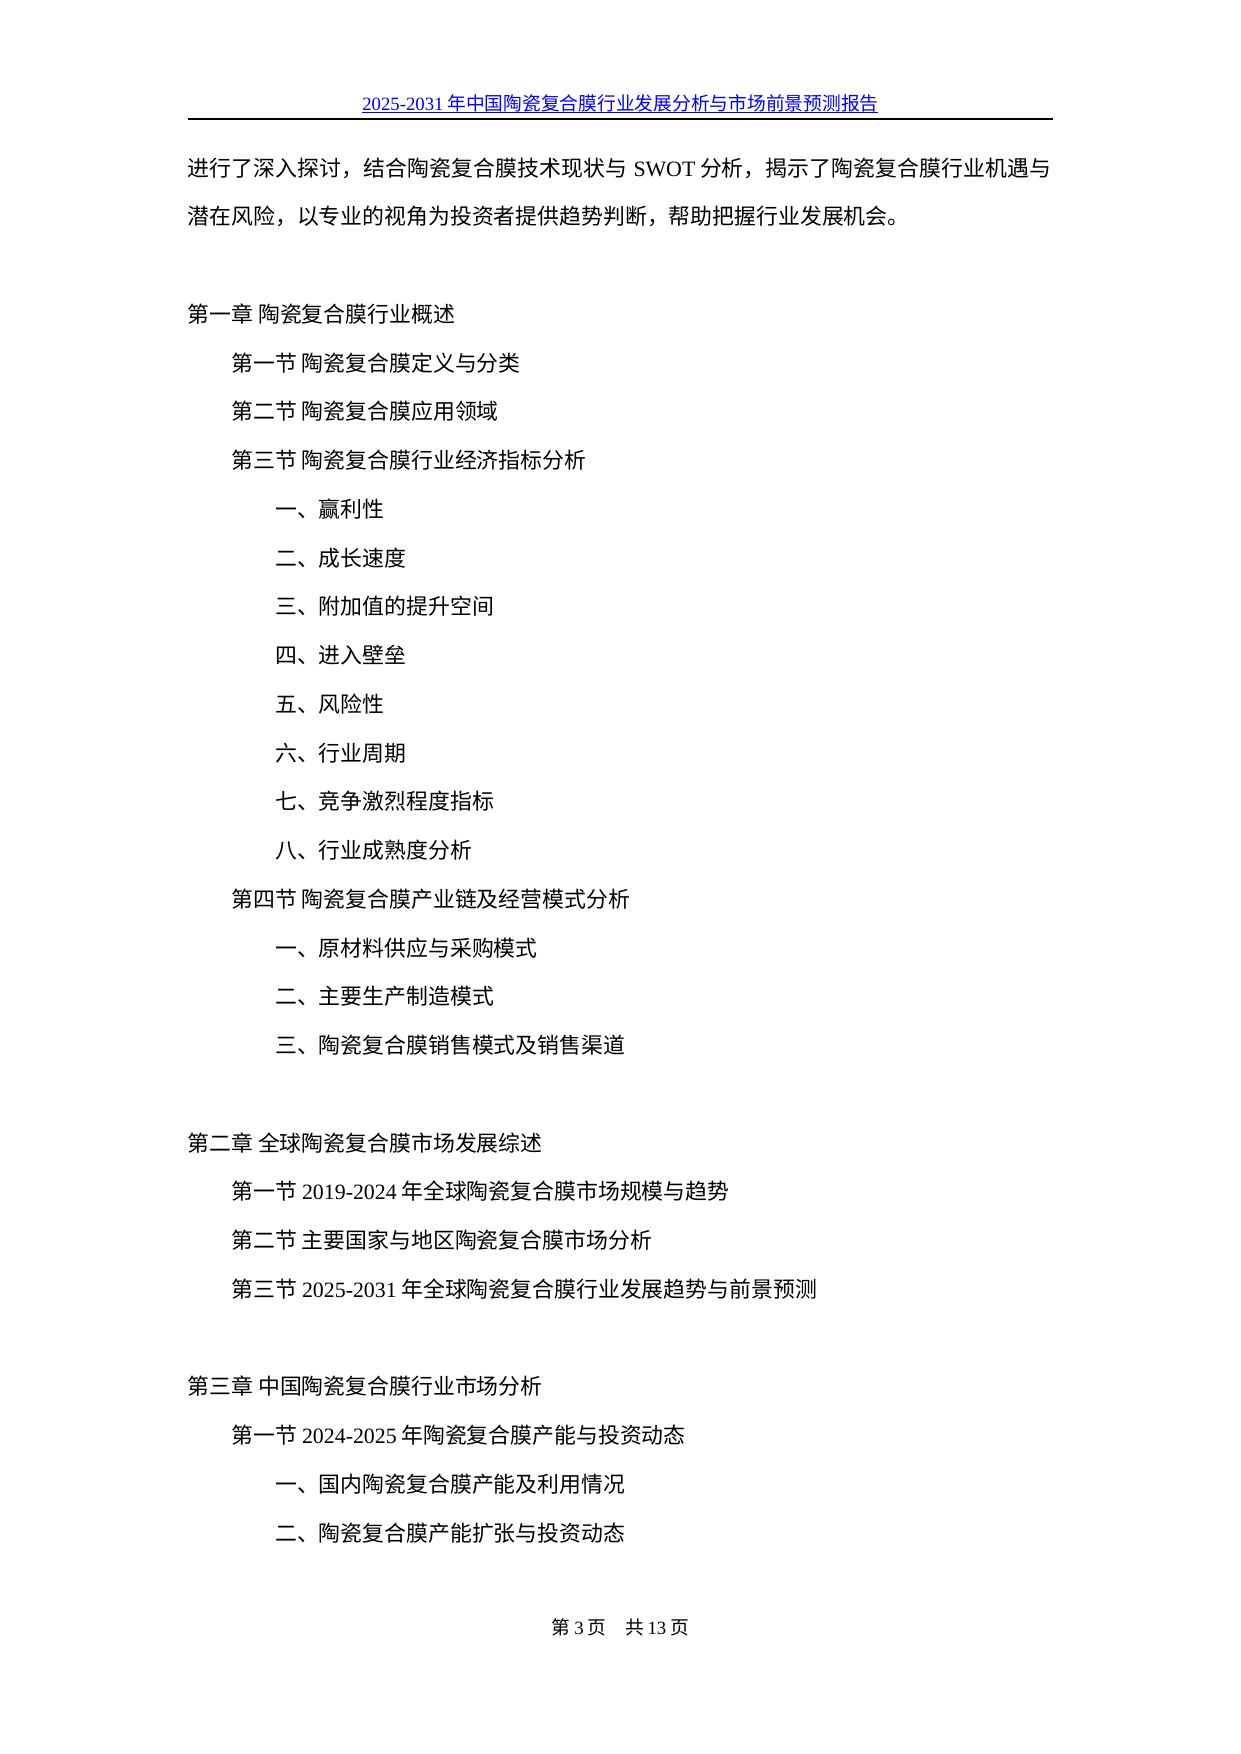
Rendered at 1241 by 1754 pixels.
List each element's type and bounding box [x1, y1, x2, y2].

text [187, 150, 1053, 1548]
